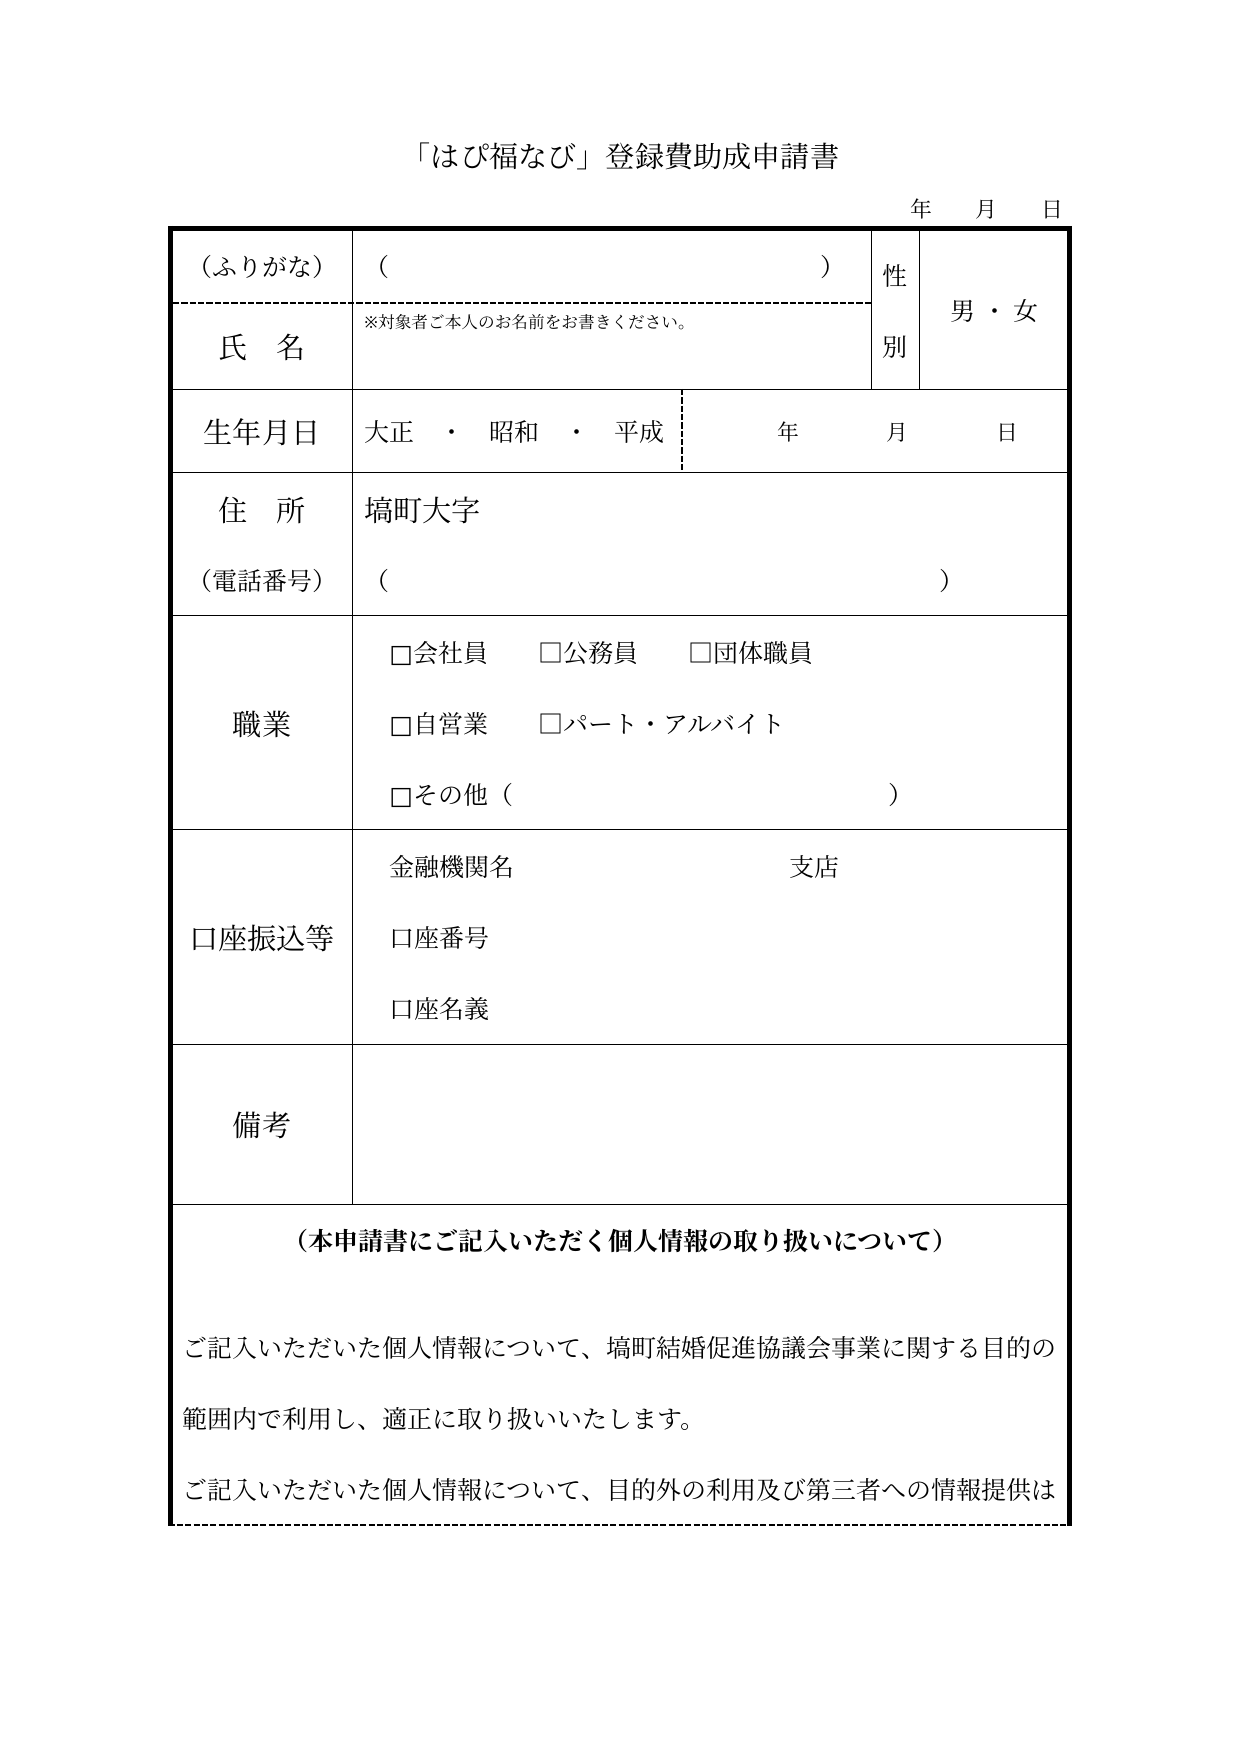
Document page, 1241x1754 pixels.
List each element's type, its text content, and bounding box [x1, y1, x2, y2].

table_cell 塙町大字 （ ） [353, 473, 1067, 615]
table_cell 職業 [173, 616, 352, 829]
table_header （ ） [353, 231, 871, 302]
table_cell 生年月日 [173, 390, 352, 472]
table_cell 備考 [173, 1045, 352, 1203]
text 年 月 日 [177, 190, 1063, 226]
table_cell 住 所 （電話番号） [173, 473, 352, 615]
table_header 男 ・ 女 [920, 231, 1067, 389]
table_cell [353, 1045, 1067, 1203]
table_cell □会社員 □公務員 □団体職員 □自営業 □パート・アルバイト □その他（ ） [353, 616, 1067, 829]
table_cell 年 月 日 [682, 390, 1067, 472]
text 「はぴ福なび」登録費助成申請書 [177, 119, 1063, 190]
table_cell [173, 1205, 1067, 1524]
table_cell ※対象者ご本人のお名前をお書きください。 [353, 302, 871, 389]
table_cell 金融機関名 支店 口座番号 口座名義 [353, 830, 1067, 1043]
table_header 性別 [872, 231, 919, 389]
table_header （ふりがな） [173, 231, 352, 302]
table_cell 大正 ・ 昭和 ・ 平成 [353, 390, 682, 472]
table_cell 氏 名 [173, 302, 352, 389]
table_cell 口座振込等 [173, 830, 352, 1043]
